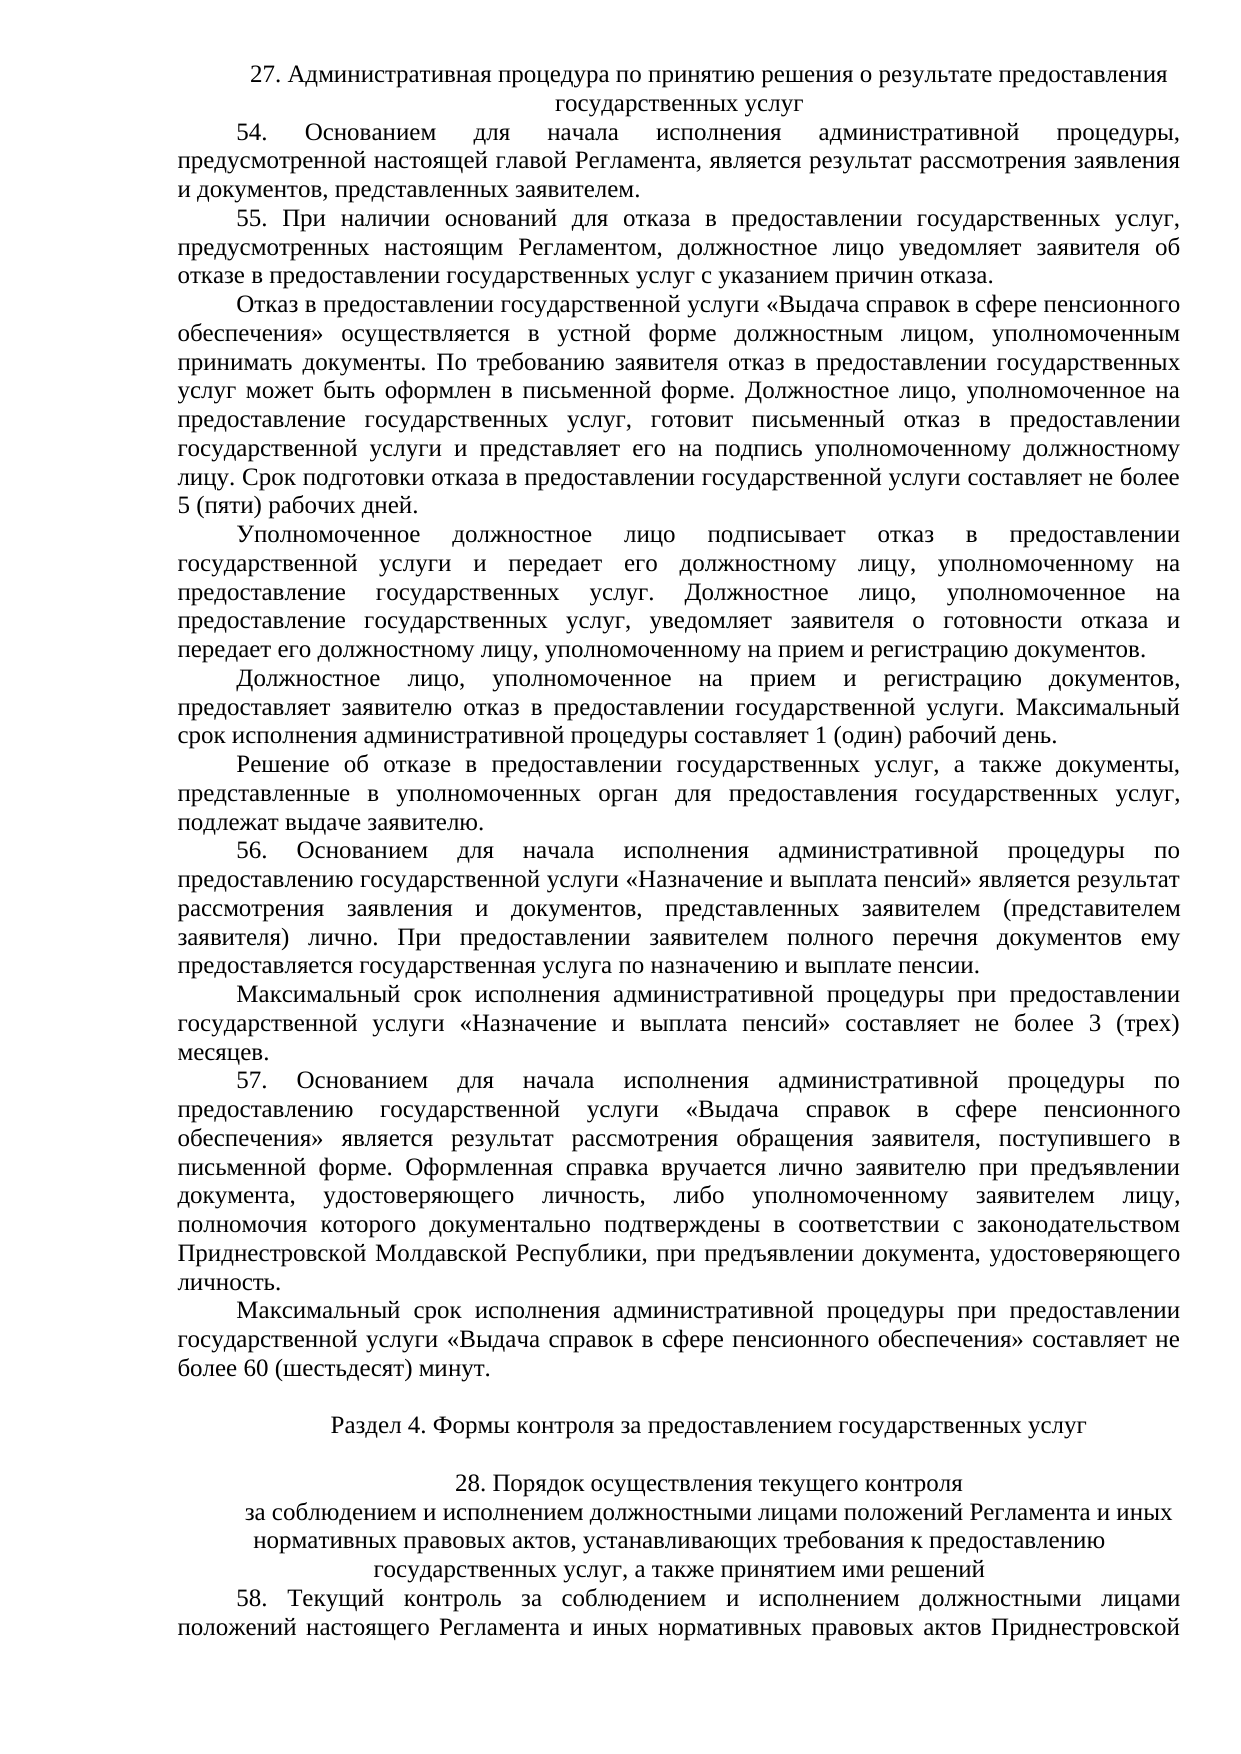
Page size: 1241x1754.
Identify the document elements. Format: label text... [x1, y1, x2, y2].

text 54. Основанием для начала исполнения административной процедуры, предусмотренной настоящей главой Регламента, является результат рассмотрения заявления и документов, представленных заявителем. [177, 117, 1181, 203]
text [177, 1583, 1181, 1640]
text 56. Основанием для начала исполнения административной процедуры по предоставлению государственной услуги «Назначение и выплата пенсий» является результат рассмотрения заявления и документов, представленных заявителем (представителем заявителя) лично. При предоставлении заявителем полного перечня документов ему предоставляется государственная услуга по назначению и выплате пенсии. [177, 835, 1181, 979]
text Решение об отказе в предоставлении государственных услуг, а также документы, представленные в уполномоченных орган для предоставления государственных услуг, подлежат выдаче заявителю. [177, 749, 1181, 835]
text Отказ в предоставлении государственной услуги «Выдача справок в сфере пенсионного обеспечения» осуществляется в устной форме должностным лицом, уполномоченным принимать документы. По требованию заявителя отказ в предоставлении государственных услуг может быть оформлен в письменной форме. Должностное лицо, уполномоченное на предоставление государственных услуг, готовит письменный отказ в предоставлении государственной услуги и представляет его на подпись уполномоченному должностному лицу. Срок подготовки отказа в предоставлении государственной услуги составляет не более 5 (пяти) рабочих дней. [177, 289, 1181, 519]
text Максимальный срок исполнения административной процедуры при предоставлении государственной услуги «Назначение и выплата пенсий» составляет не более 3 (трех) месяцев. [177, 979, 1181, 1065]
text Уполномоченное должностное лицо подписывает отказ в предоставлении государственной услуги и передает его должностному лицу, уполномоченному на предоставление государственных услуг. Должностное лицо, уполномоченное на предоставление государственных услуг, уведомляет заявителя о готовности отказа и передает его должностному лицу, уполномоченному на прием и регистрацию документов. [177, 519, 1181, 663]
text 55. При наличии оснований для отказа в предоставлении государственных услуг, предусмотренных настоящим Регламентом, должностное лицо уведомляет заявителя об отказе в предоставлении государственных услуг с указанием причин отказа. [177, 203, 1181, 289]
text Должностное лицо, уполномоченное на прием и регистрацию документов, предоставляет заявителю отказ в предоставлении государственной услуги. Максимальный срок исполнения административной процедуры составляет 1 (один) рабочий день. [177, 663, 1181, 749]
text 57. Основанием для начала исполнения административной процедуры по предоставлению государственной услуги «Выдача справок в сфере пенсионного обеспечения» является результат рассмотрения обращения заявителя, поступившего в письменной форме. Оформленная справка вручается лично заявителю при предъявлении документа, удостоверяющего личность, либо уполномоченному заявителем лицу, полномочия которого документально подтверждены в соответствии с законодательством Приднестровской Молдавской Республики, при предъявлении документа, удостоверяющего личность. [177, 1065, 1181, 1295]
text Максимальный срок исполнения административной процедуры при предоставлении государственной услуги «Выдача справок в сфере пенсионного обеспечения» составляет не более 60 (шестьдесят) минут. [177, 1295, 1181, 1382]
text 27. Административная процедура по принятию решения о результате предоставления государственных услуг [177, 59, 1181, 117]
text Раздел 4. Формы контроля за предоставлением государственных услуг [177, 1410, 1181, 1439]
text за соблюдением и исполнением должностными лицами положений Регламента и иных нормативных правовых актов, устанавливающих требования к предоставлению государственных услуг, а также принятием ими решений [177, 1497, 1181, 1583]
text 28. Порядок осуществления текущего контроля [177, 1468, 1181, 1497]
